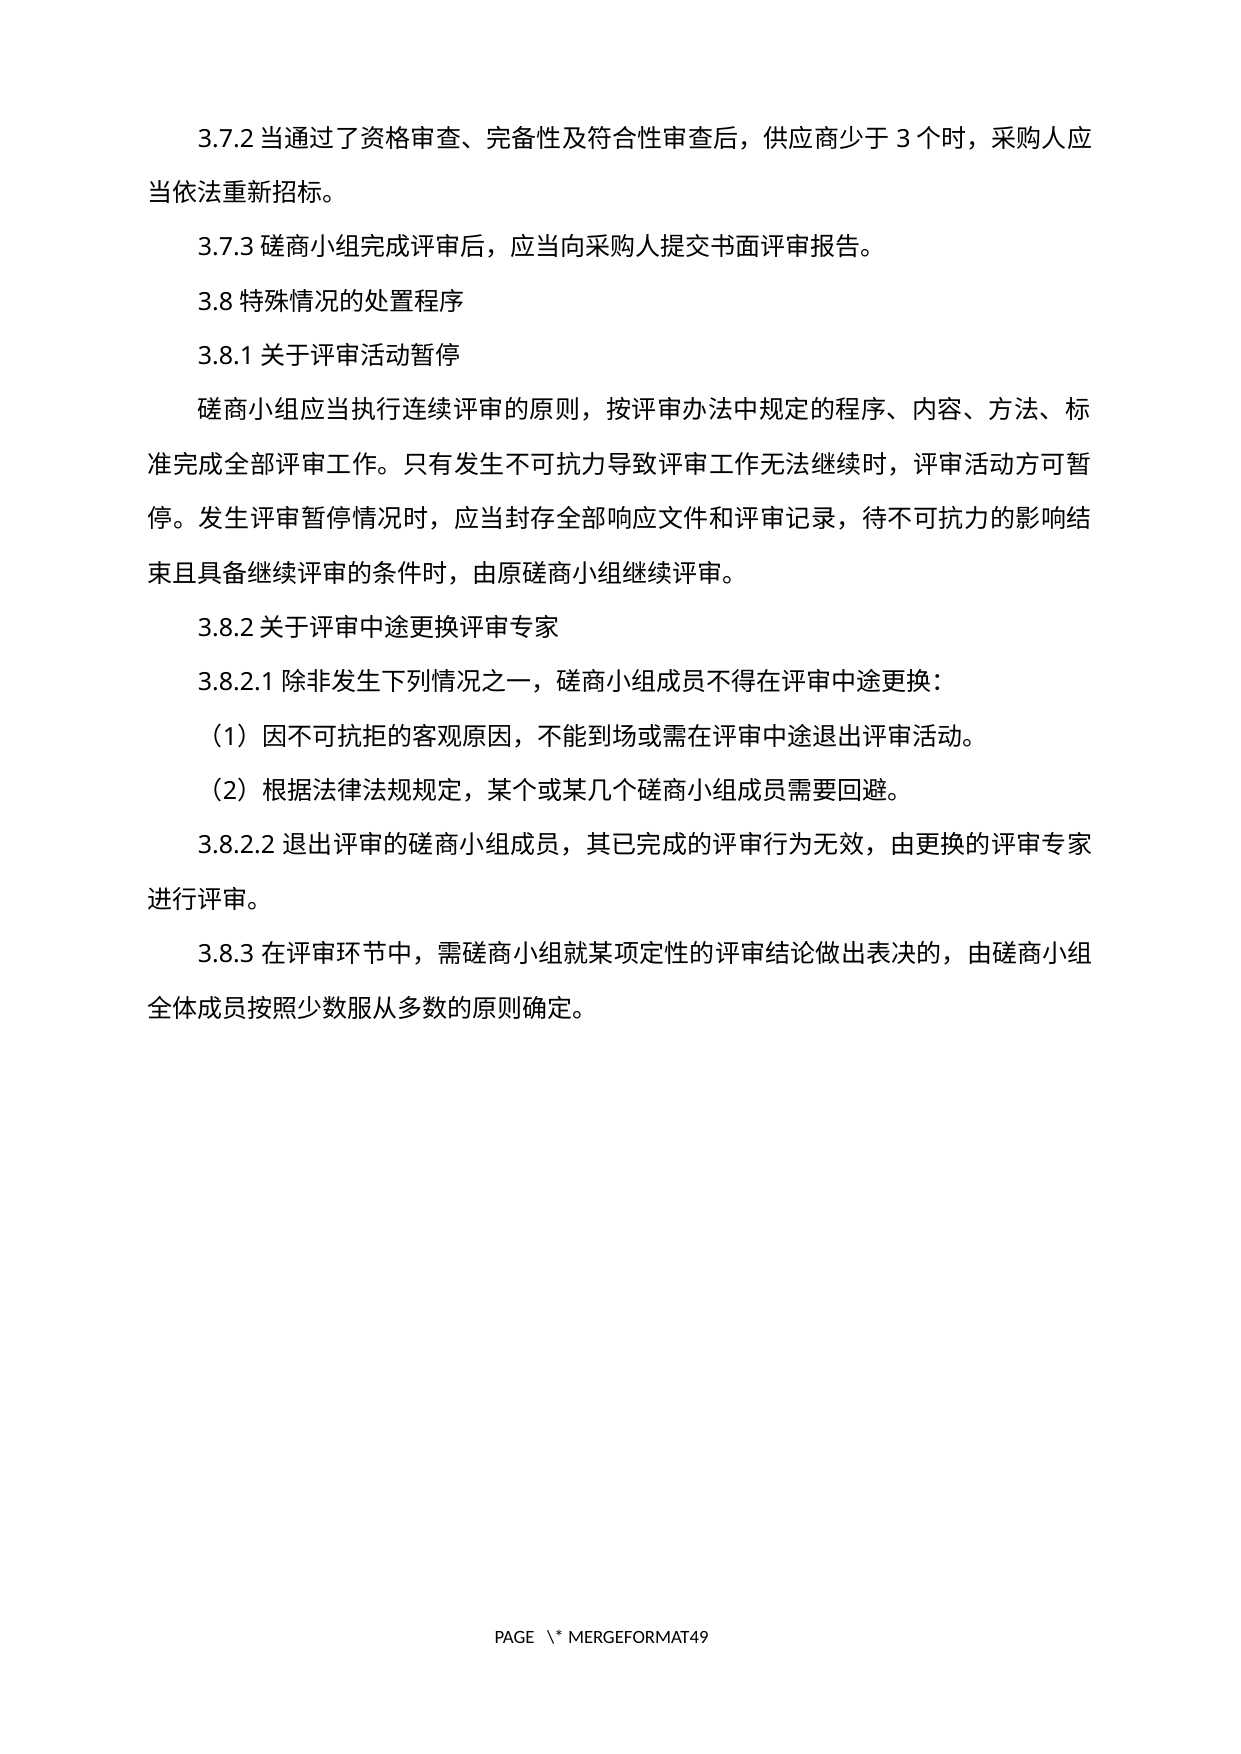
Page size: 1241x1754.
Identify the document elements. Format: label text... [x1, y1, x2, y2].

text 3.8.2.2 退出评审的磋商小组成员，其已完成的评审行为无效，由更换的评审专家进行评审。 [148, 825, 1092, 916]
text 3.7.2当通过了资格审查、完备性及符合性审查后，供应商少于3个时，采购人应当依法重新招标。 [148, 118, 1092, 209]
text 3.8.3 在评审环节中，需磋商小组就某项定性的评审结论做出表决的，由磋商小组全体成员按照少数服从多数的原则确定。 [148, 934, 1092, 1024]
text （1）因不可抗拒的客观原因，不能到场或需在评审中途退出评审活动。 [148, 716, 1092, 752]
text 3.8.1 关于评审活动暂停 [148, 336, 1092, 372]
text 3.8.2.1 除非发生下列情况之一，磋商小组成员不得在评审中途更换： [148, 662, 1092, 698]
text 磋商小组应当执行连续评审的原则，按评审办法中规定的程序、内容、方法、标准完成全部评审工作。只有发生不可抗力导致评审工作无法继续时，评审活动方可暂停。发生评审暂停情况时，应当封存全部响应文件和评审记录，待不可抗力的影响结束且具备继续评审的条件时，由原磋商小组继续评审。 [148, 390, 1092, 589]
text 3.7.3 磋商小组完成评审后，应当向采购人提交书面评审报告。 [148, 227, 1092, 263]
text （2）根据法律法规规定，某个或某几个磋商小组成员需要回避。 [148, 771, 1092, 807]
text 3.8.2关于评审中途更换评审专家 [148, 607, 1092, 644]
text 3.8 特殊情况的处置程序 [148, 281, 1092, 317]
